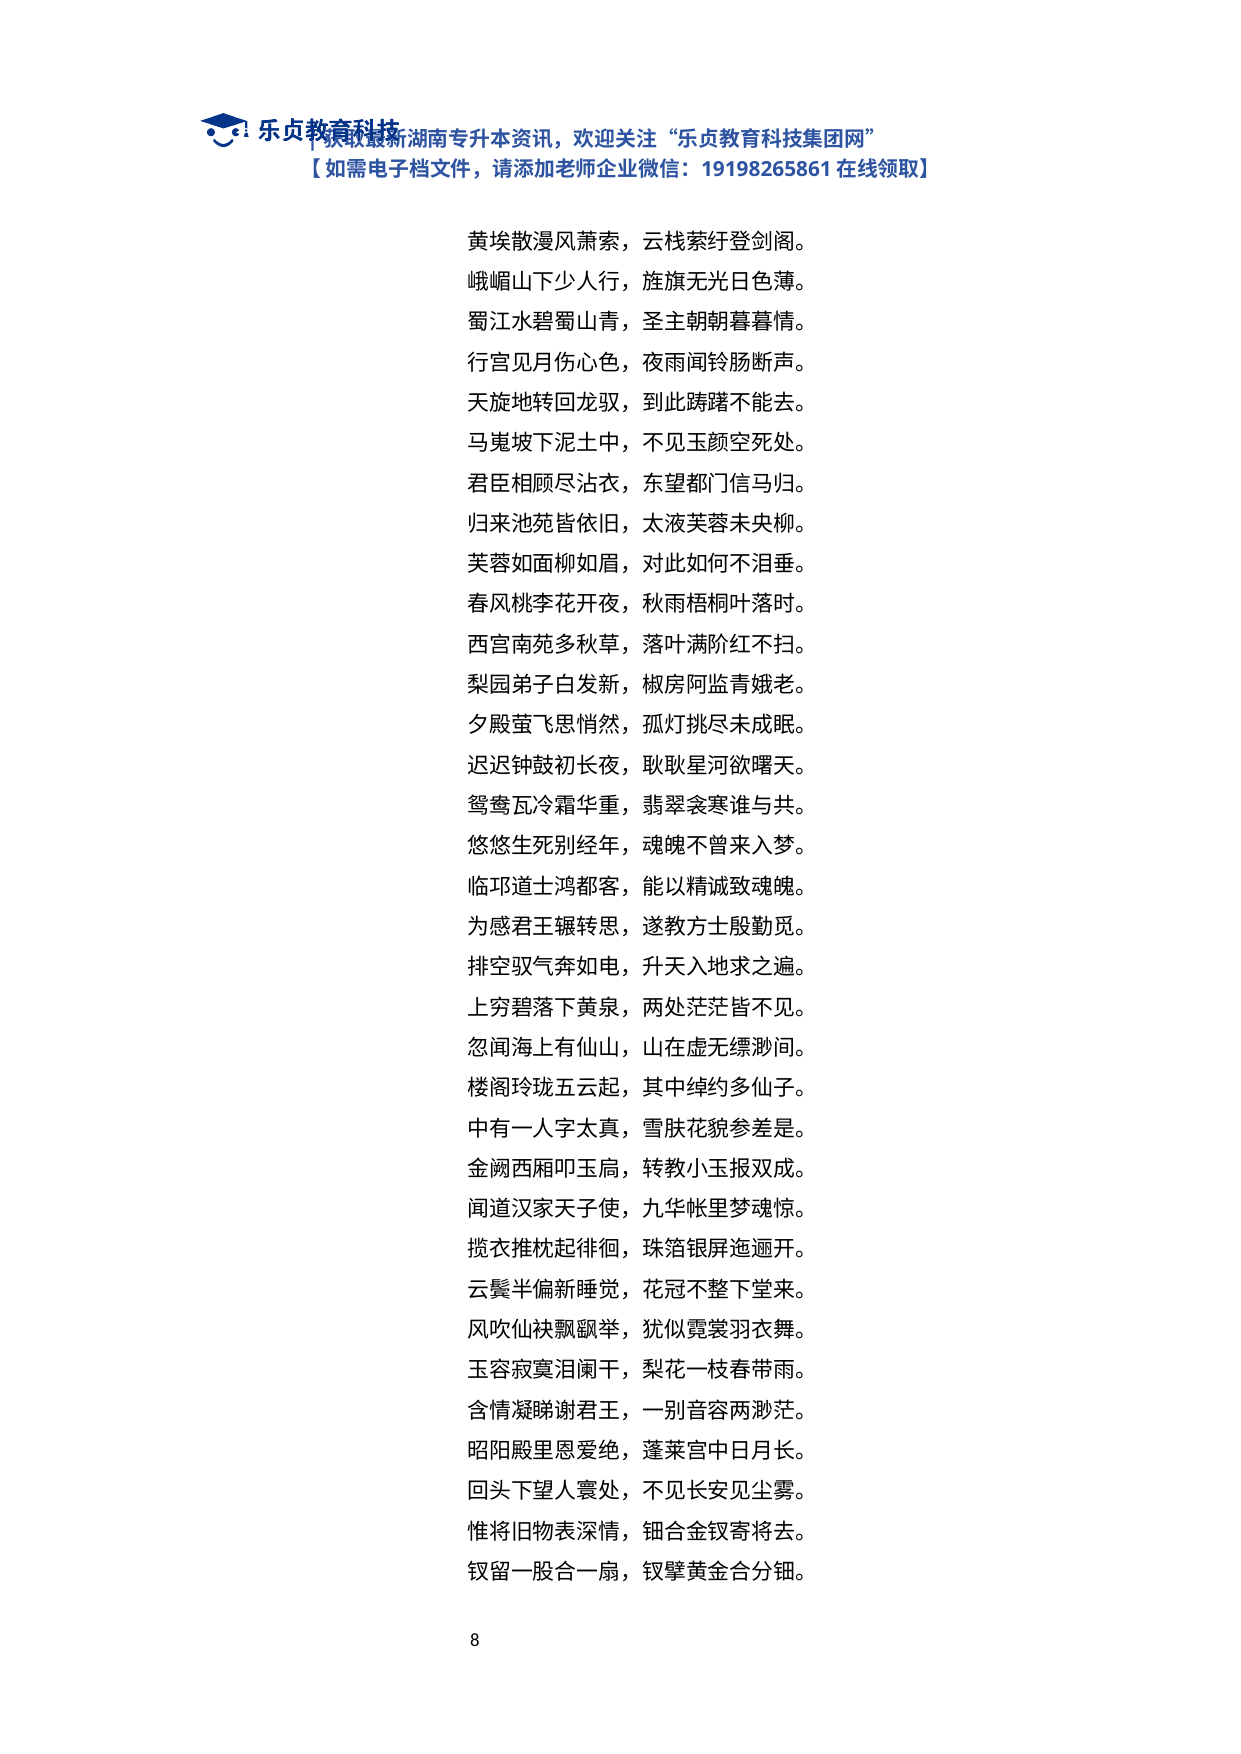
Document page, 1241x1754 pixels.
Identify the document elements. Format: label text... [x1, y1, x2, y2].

text 排空驭气奔如电，升天入地求之遍。 [187, 949, 1053, 981]
text 蜀江水碧蜀山青，圣主朝朝暮暮情。 [187, 304, 1053, 336]
text 云鬓半偏新睡觉，花冠不整下堂来。 [187, 1271, 1053, 1304]
text 春风桃李花开夜，秋雨梧桐叶落时。 [187, 586, 1053, 618]
text 归来池苑皆依旧，太液芙蓉未央柳。 [187, 505, 1053, 538]
text 为感君王辗转思，遂教方士殷勤觅。 [187, 908, 1053, 941]
text 玉容寂寞泪阑干，梨花一枝春带雨。 [187, 1352, 1053, 1384]
text 临邛道士鸿都客，能以精诚致魂魄。 [187, 868, 1053, 901]
text 惟将旧物表深情，钿合金钗寄将去。 [187, 1513, 1053, 1546]
text 夕殿萤飞思悄然，孤灯挑尽未成眠。 [187, 707, 1053, 739]
text 中有一人字太真，雪肤花貌参差是。 [187, 1110, 1053, 1143]
text 昭阳殿里恩爱绝，蓬莱宫中日月长。 [187, 1433, 1053, 1465]
text 悠悠生死别经年，魂魄不曾来入梦。 [187, 828, 1053, 860]
text 天旋地转回龙驭，到此踌躇不能去。 [187, 384, 1053, 417]
text 楼阁玲珑五云起，其中绰约多仙子。 [187, 1070, 1053, 1102]
text 揽衣推枕起徘徊，珠箔银屏迤逦开。 [187, 1231, 1053, 1263]
text 马嵬坡下泥土中，不见玉颜空死处。 [187, 425, 1053, 457]
text 黄埃散漫风萧索，云栈萦纡登剑阁。 [187, 223, 1053, 256]
text 风吹仙袂飘飖举，犹似霓裳羽衣舞。 [187, 1312, 1053, 1344]
text 金阙西厢叩玉扃，转教小玉报双成。 [187, 1150, 1053, 1183]
text 回头下望人寰处，不见长安见尘雾。 [187, 1473, 1053, 1505]
text 鸳鸯瓦冷霜华重，翡翠衾寒谁与共。 [187, 788, 1053, 820]
text 君臣相顾尽沾衣，东望都门信马归。 [187, 465, 1053, 498]
text 行宫见月伤心色，夜雨闻铃肠断声。 [187, 344, 1053, 377]
text 芙蓉如面柳如眉，对此如何不泪垂。 [187, 546, 1053, 578]
text 闻道汉家天子使，九华帐里梦魂惊。 [187, 1191, 1053, 1223]
text 西宫南苑多秋草，落叶满阶红不扫。 [187, 626, 1053, 659]
text 钗留一股合一扇，钗擘黄金合分钿。 [187, 1553, 1053, 1586]
picture [194, 111, 401, 152]
text 峨嵋山下少人行，旌旗无光日色薄。 [187, 263, 1053, 296]
text 上穷碧落下黄泉，两处茫茫皆不见。 [187, 989, 1053, 1022]
text 忽闻海上有仙山，山在虚无缥渺间。 [187, 1029, 1053, 1062]
text 含情凝睇谢君王，一别音容两渺茫。 [187, 1392, 1053, 1425]
text 迟迟钟鼓初长夜，耿耿星河欲曙天。 [187, 747, 1053, 780]
text 梨园弟子白发新，椒房阿监青娥老。 [187, 667, 1053, 699]
